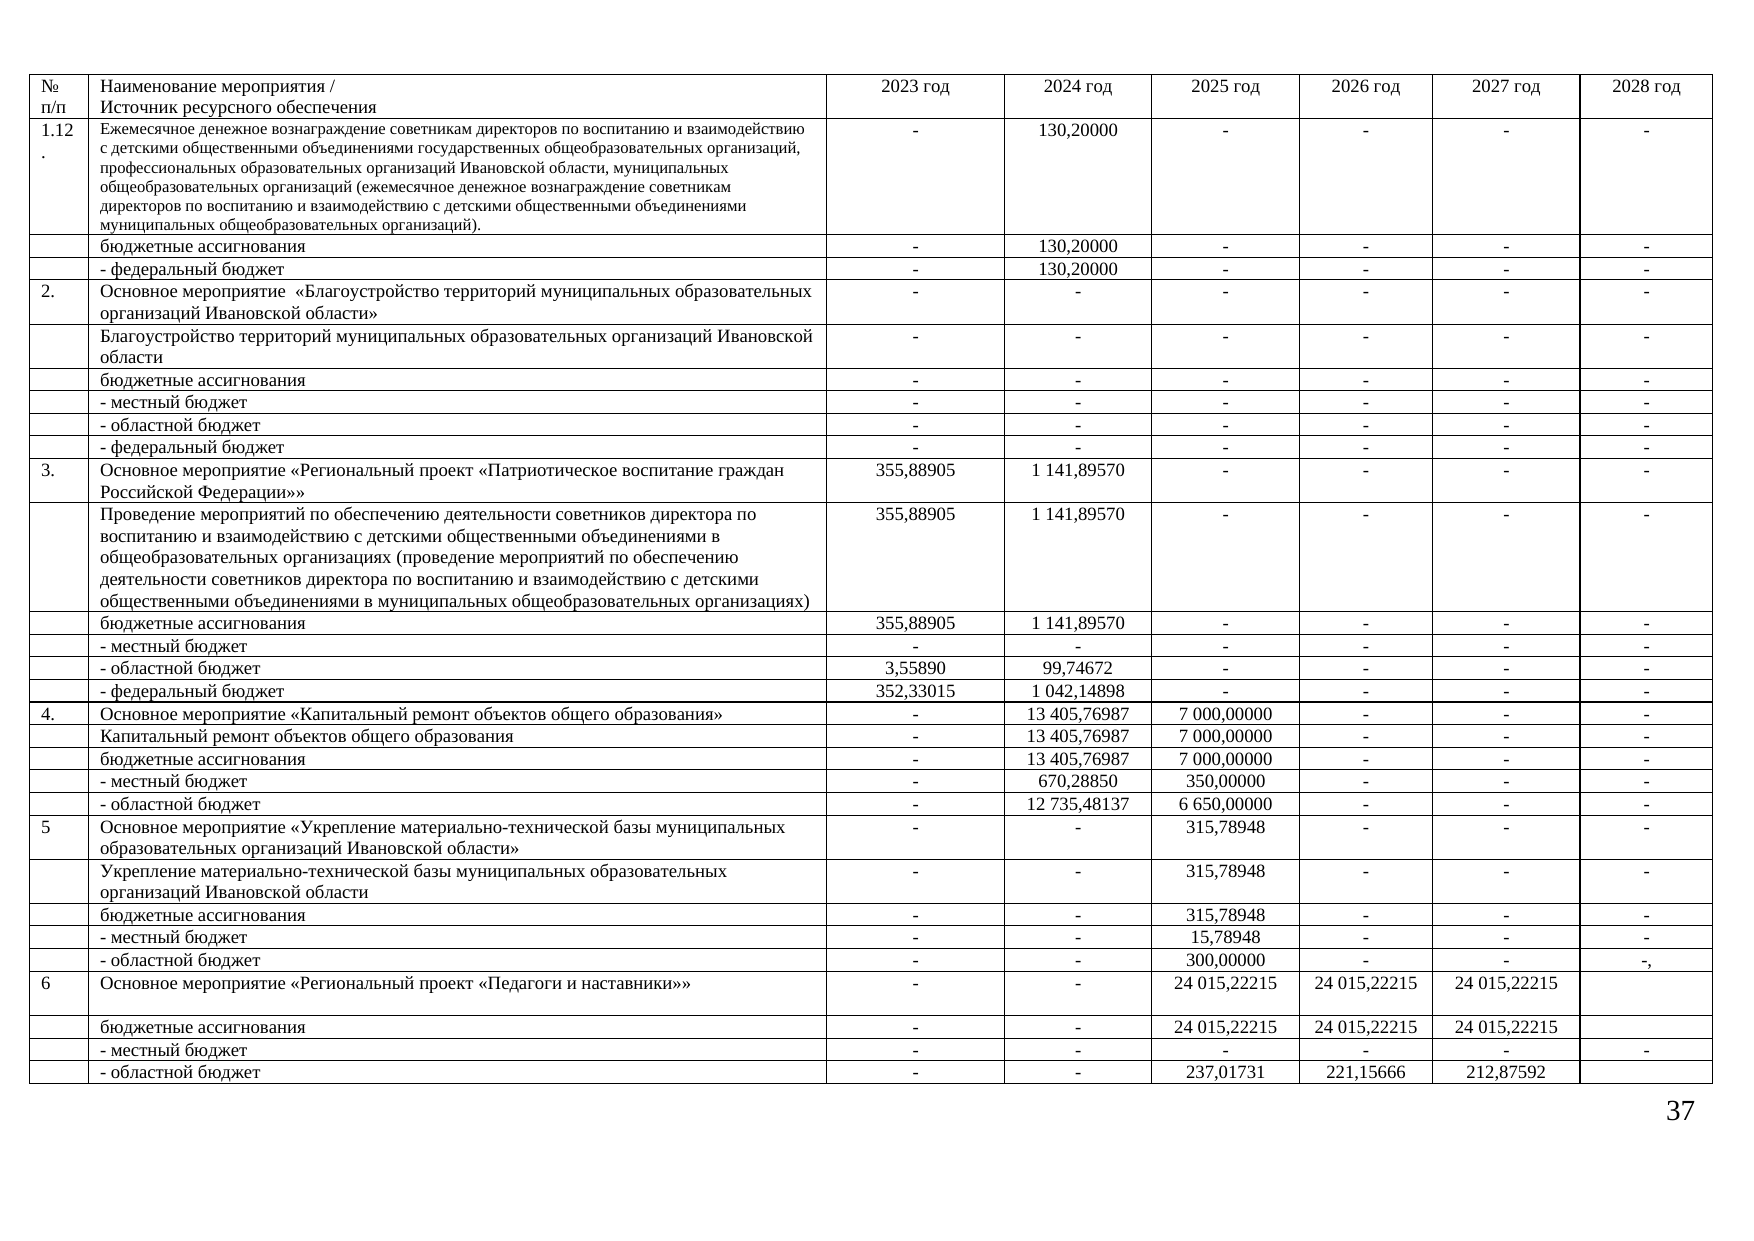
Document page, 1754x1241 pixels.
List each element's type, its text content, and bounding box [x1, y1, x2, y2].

table_cell - [1300, 503, 1432, 611]
table_cell 221,15666 [1300, 1061, 1432, 1083]
table_cell - [1433, 770, 1579, 792]
table_cell [30, 235, 88, 257]
table_cell - [1300, 793, 1432, 814]
table_cell - [1005, 860, 1151, 903]
table_cell - [1581, 280, 1712, 323]
table_cell - [1005, 436, 1151, 458]
table_cell - [1433, 325, 1579, 368]
table_header 2027 год [1433, 75, 1579, 118]
table_cell - [1581, 1039, 1712, 1060]
table_cell - [1005, 414, 1151, 435]
table_cell 15,78948 [1152, 926, 1299, 948]
table_cell 7 000,00000 [1152, 703, 1299, 724]
table_cell - местный бюджет [89, 926, 826, 948]
table_cell - [1300, 703, 1432, 724]
table_cell 355,88905 [827, 612, 1004, 634]
table_cell - [1300, 1039, 1432, 1060]
table_cell - [827, 1061, 1004, 1083]
table_cell [30, 860, 88, 903]
table_cell 6 [30, 972, 88, 1015]
table_cell - [1433, 904, 1579, 925]
table_cell - [1433, 926, 1579, 948]
table_cell - [1005, 635, 1151, 656]
table_cell - [1300, 612, 1432, 634]
table_cell - [1433, 414, 1579, 435]
table_cell - [827, 926, 1004, 948]
table_cell Ежемесячное денежное вознаграждение советникам директоров по воспитанию и взаимодействию с детскими общественными объединениями государственных общеобразовательных организаций, профессиональных образовательных организаций Ивановской области, муниципальных общеобразовательных организаций (ежемесячное денежное вознаграждение советникам директоров по воспитанию и взаимодействию с детскими общественными объединениями муниципальных общеобразовательных организаций). [89, 119, 826, 234]
table_cell [30, 1039, 88, 1060]
table_cell - [1300, 926, 1432, 948]
table_cell [1581, 1061, 1712, 1083]
table_cell [30, 657, 88, 679]
table_cell [30, 1061, 88, 1083]
table_cell - [1300, 725, 1432, 747]
table_cell [30, 926, 88, 948]
table_cell 212,87592 [1433, 1061, 1579, 1083]
table_cell -, [1581, 949, 1712, 971]
table_cell - [1152, 657, 1299, 679]
table_cell - [1300, 369, 1432, 390]
table_cell - [1005, 816, 1151, 859]
table_cell - [1433, 816, 1579, 859]
table_cell - [1581, 770, 1712, 792]
table_cell бюджетные ассигнования [89, 1016, 826, 1037]
table_cell - [1581, 635, 1712, 656]
table_cell - [827, 280, 1004, 323]
table_cell - [827, 904, 1004, 925]
table_cell [30, 414, 88, 435]
table_cell 350,00000 [1152, 770, 1299, 792]
table_cell 1 141,89570 [1005, 459, 1151, 502]
table_cell - федеральный бюджет [89, 680, 826, 701]
table_cell Укрепление материально-технической базы муниципальных образовательных организаций Ивановской области [89, 860, 826, 903]
table_cell - [1433, 612, 1579, 634]
table_cell - [1433, 258, 1579, 279]
table_cell 1.12. [30, 119, 88, 234]
table_cell [30, 635, 88, 656]
table_cell [30, 770, 88, 792]
table_cell - [1581, 816, 1712, 859]
table_cell - [827, 325, 1004, 368]
table_cell 352,33015 [827, 680, 1004, 701]
table_cell [30, 680, 88, 701]
table_header 2028 год [1581, 75, 1712, 118]
table_cell - областной бюджет [89, 949, 826, 971]
table_cell - [1581, 612, 1712, 634]
table_cell - [827, 119, 1004, 234]
table_cell - [1581, 414, 1712, 435]
table_cell бюджетные ассигнования [89, 748, 826, 769]
table_cell - [1152, 369, 1299, 390]
table_cell - [1581, 459, 1712, 502]
table_cell - [1433, 949, 1579, 971]
table_cell - [1300, 904, 1432, 925]
table_cell - [1152, 414, 1299, 435]
table_cell 315,78948 [1152, 816, 1299, 859]
table_cell - [1152, 258, 1299, 279]
table_cell - [1152, 280, 1299, 323]
table_cell - [1300, 635, 1432, 656]
table_cell - [1581, 860, 1712, 903]
table_cell 7 000,00000 [1152, 748, 1299, 769]
table_cell - [827, 391, 1004, 413]
table_cell [30, 748, 88, 769]
table_cell 355,88905 [827, 459, 1004, 502]
table_cell - [1581, 325, 1712, 368]
table_cell - [827, 1039, 1004, 1060]
table_cell 7 000,00000 [1152, 725, 1299, 747]
table_cell 3,55890 [827, 657, 1004, 679]
table_cell Проведение мероприятий по обеспечению деятельности советников директора по воспитанию и взаимодействию с детскими общественными объединениями в общеобразовательных организациях (проведение мероприятий по обеспечению деятельности советников директора по воспитанию и взаимодействию с детскими общественными объединениями в муниципальных общеобразовательных организациях) [89, 503, 826, 611]
table_cell - [1433, 235, 1579, 257]
table_cell - [1433, 657, 1579, 679]
table_cell - [1433, 680, 1579, 701]
table_cell - [827, 258, 1004, 279]
table_cell - [1300, 949, 1432, 971]
table_cell - [1300, 414, 1432, 435]
table_cell - [827, 369, 1004, 390]
table_cell 99,74672 [1005, 657, 1151, 679]
table_cell - [1005, 325, 1151, 368]
table_cell - [1433, 860, 1579, 903]
table_cell 1 141,89570 [1005, 612, 1151, 634]
table_cell - [1581, 680, 1712, 701]
table_cell - [1300, 325, 1432, 368]
table_cell - местный бюджет [89, 770, 826, 792]
table_cell 130,20000 [1005, 258, 1151, 279]
table_cell - [1581, 725, 1712, 747]
table_cell - [1300, 680, 1432, 701]
table_cell 6 650,00000 [1152, 793, 1299, 814]
table_cell Капитальный ремонт объектов общего образования [89, 725, 826, 747]
table_cell 24 015,22215 [1152, 1016, 1299, 1037]
table_cell 24 015,22215 [1300, 972, 1432, 1015]
table_cell - [1005, 972, 1151, 1015]
table_cell - областной бюджет [89, 657, 826, 679]
table_cell - [1300, 657, 1432, 679]
table_cell - [1005, 391, 1151, 413]
table_cell - [827, 635, 1004, 656]
table_cell 13 405,76987 [1005, 703, 1151, 724]
table_cell Основное мероприятие «Капитальный ремонт объектов общего образования» [89, 703, 826, 724]
table_cell 24 015,22215 [1300, 1016, 1432, 1037]
table_cell - [1300, 459, 1432, 502]
table_cell 130,20000 [1005, 235, 1151, 257]
table_cell [30, 258, 88, 279]
table_header 2024 год [1005, 75, 1151, 118]
table_cell - [827, 1016, 1004, 1037]
table_cell - [1300, 258, 1432, 279]
table_cell - областной бюджет [89, 414, 826, 435]
table_cell - федеральный бюджет [89, 436, 826, 458]
table_cell [30, 949, 88, 971]
table_cell [1581, 1016, 1712, 1037]
table_cell [30, 503, 88, 611]
table_cell - [1581, 119, 1712, 234]
table_cell - федеральный бюджет [89, 258, 826, 279]
table_cell - [1005, 904, 1151, 925]
table_cell [30, 612, 88, 634]
table_cell - [827, 793, 1004, 814]
table_cell [30, 904, 88, 925]
table_cell - [1433, 280, 1579, 323]
table_cell 2. [30, 280, 88, 323]
table_cell Основное мероприятие «Региональный проект «Патриотическое воспитание граждан Российской Федерации»» [89, 459, 826, 502]
table_cell бюджетные ассигнования [89, 235, 826, 257]
table_cell - [827, 860, 1004, 903]
table_cell 315,78948 [1152, 860, 1299, 903]
table_cell - [827, 949, 1004, 971]
table_cell - [1300, 748, 1432, 769]
table_cell - [1300, 816, 1432, 859]
table_cell - [1300, 860, 1432, 903]
table_header 2023 год [827, 75, 1004, 118]
table_cell - [1152, 612, 1299, 634]
table_cell - [1581, 503, 1712, 611]
table_cell - [1152, 635, 1299, 656]
table_cell - [1300, 770, 1432, 792]
table_cell - [1433, 725, 1579, 747]
table_cell [1581, 972, 1712, 1015]
table_cell - [1005, 369, 1151, 390]
table_cell - [1581, 436, 1712, 458]
table_cell - [1152, 503, 1299, 611]
table_cell - [1581, 748, 1712, 769]
table_cell [30, 369, 88, 390]
table_cell Основное мероприятие «Благоустройство территорий муниципальных образовательных организаций Ивановской области» [89, 280, 826, 323]
table_cell - [1581, 369, 1712, 390]
table_cell 13 405,76987 [1005, 748, 1151, 769]
table_header Наименование мероприятия / Источник ресурсного обеспечения [89, 75, 826, 118]
table_cell - местный бюджет [89, 635, 826, 656]
table_cell - [1433, 793, 1579, 814]
table_cell [30, 1016, 88, 1037]
table_cell бюджетные ассигнования [89, 612, 826, 634]
table_cell - [1433, 1039, 1579, 1060]
table_cell - [1005, 280, 1151, 323]
table_cell - [1005, 1016, 1151, 1037]
table_cell - [1433, 703, 1579, 724]
table_cell - [1152, 436, 1299, 458]
table_cell - [1581, 657, 1712, 679]
table_cell 670,28850 [1005, 770, 1151, 792]
table_cell - [827, 972, 1004, 1015]
table_cell - [1300, 280, 1432, 323]
table_cell - [827, 235, 1004, 257]
table_cell Основное мероприятие «Укрепление материально-технической базы муниципальных образовательных организаций Ивановской области» [89, 816, 826, 859]
table_cell - [1005, 926, 1151, 948]
table_cell 300,00000 [1152, 949, 1299, 971]
table_cell 12 735,48137 [1005, 793, 1151, 814]
table_cell [30, 725, 88, 747]
table_cell - местный бюджет [89, 1039, 826, 1060]
table_cell - [1581, 793, 1712, 814]
table_cell 1 042,14898 [1005, 680, 1151, 701]
table_cell - [827, 414, 1004, 435]
table_cell - [1433, 635, 1579, 656]
table_cell 4. [30, 703, 88, 724]
table_cell - [1581, 235, 1712, 257]
table_cell - [827, 436, 1004, 458]
table_cell 355,88905 [827, 503, 1004, 611]
table_cell - [1300, 235, 1432, 257]
table_cell - [1152, 235, 1299, 257]
table_cell 24 015,22215 [1433, 1016, 1579, 1037]
table_cell - [1581, 258, 1712, 279]
table_cell 3. [30, 459, 88, 502]
table_cell - [827, 725, 1004, 747]
table_cell - областной бюджет [89, 793, 826, 814]
table_cell - [1152, 680, 1299, 701]
table_cell - [827, 816, 1004, 859]
table_cell - [1433, 748, 1579, 769]
table_cell - [1152, 119, 1299, 234]
table_header 2025 год [1152, 75, 1299, 118]
table_cell 315,78948 [1152, 904, 1299, 925]
table_header № п/п [30, 75, 88, 118]
table_cell Основное мероприятие «Региональный проект «Педагоги и наставники»» [89, 972, 826, 1015]
table_cell - [1581, 391, 1712, 413]
table_cell - [1581, 904, 1712, 925]
table_cell - [1433, 436, 1579, 458]
table_cell бюджетные ассигнования [89, 904, 826, 925]
table_cell 130,20000 [1005, 119, 1151, 234]
table_cell 1 141,89570 [1005, 503, 1151, 611]
table_cell - [1005, 1061, 1151, 1083]
table_cell - [1005, 1039, 1151, 1060]
table_cell - местный бюджет [89, 391, 826, 413]
table_cell - [1581, 926, 1712, 948]
table_cell - областной бюджет [89, 1061, 826, 1083]
table_cell бюджетные ассигнования [89, 369, 826, 390]
table_cell 24 015,22215 [1152, 972, 1299, 1015]
table_cell - [1152, 325, 1299, 368]
table_cell - [1152, 1039, 1299, 1060]
table_cell 24 015,22215 [1433, 972, 1579, 1015]
table_cell - [1433, 391, 1579, 413]
table_cell - [1300, 436, 1432, 458]
table_cell - [1152, 459, 1299, 502]
table_cell - [1152, 391, 1299, 413]
table_cell - [1581, 703, 1712, 724]
table_cell [30, 436, 88, 458]
table_cell - [1005, 949, 1151, 971]
table_cell - [827, 703, 1004, 724]
table_cell - [1300, 119, 1432, 234]
table_cell [30, 391, 88, 413]
table_cell Благоустройство территорий муниципальных образовательных организаций Ивановской области [89, 325, 826, 368]
table_cell - [827, 748, 1004, 769]
table_cell - [1433, 369, 1579, 390]
table_cell - [1300, 391, 1432, 413]
table_cell 237,01731 [1152, 1061, 1299, 1083]
table_cell - [1433, 503, 1579, 611]
table_cell [30, 793, 88, 814]
table_header 2026 год [1300, 75, 1432, 118]
table_cell - [1433, 119, 1579, 234]
table_cell - [827, 770, 1004, 792]
table_cell [30, 325, 88, 368]
table_cell 5 [30, 816, 88, 859]
table_cell - [1433, 459, 1579, 502]
table_cell 13 405,76987 [1005, 725, 1151, 747]
